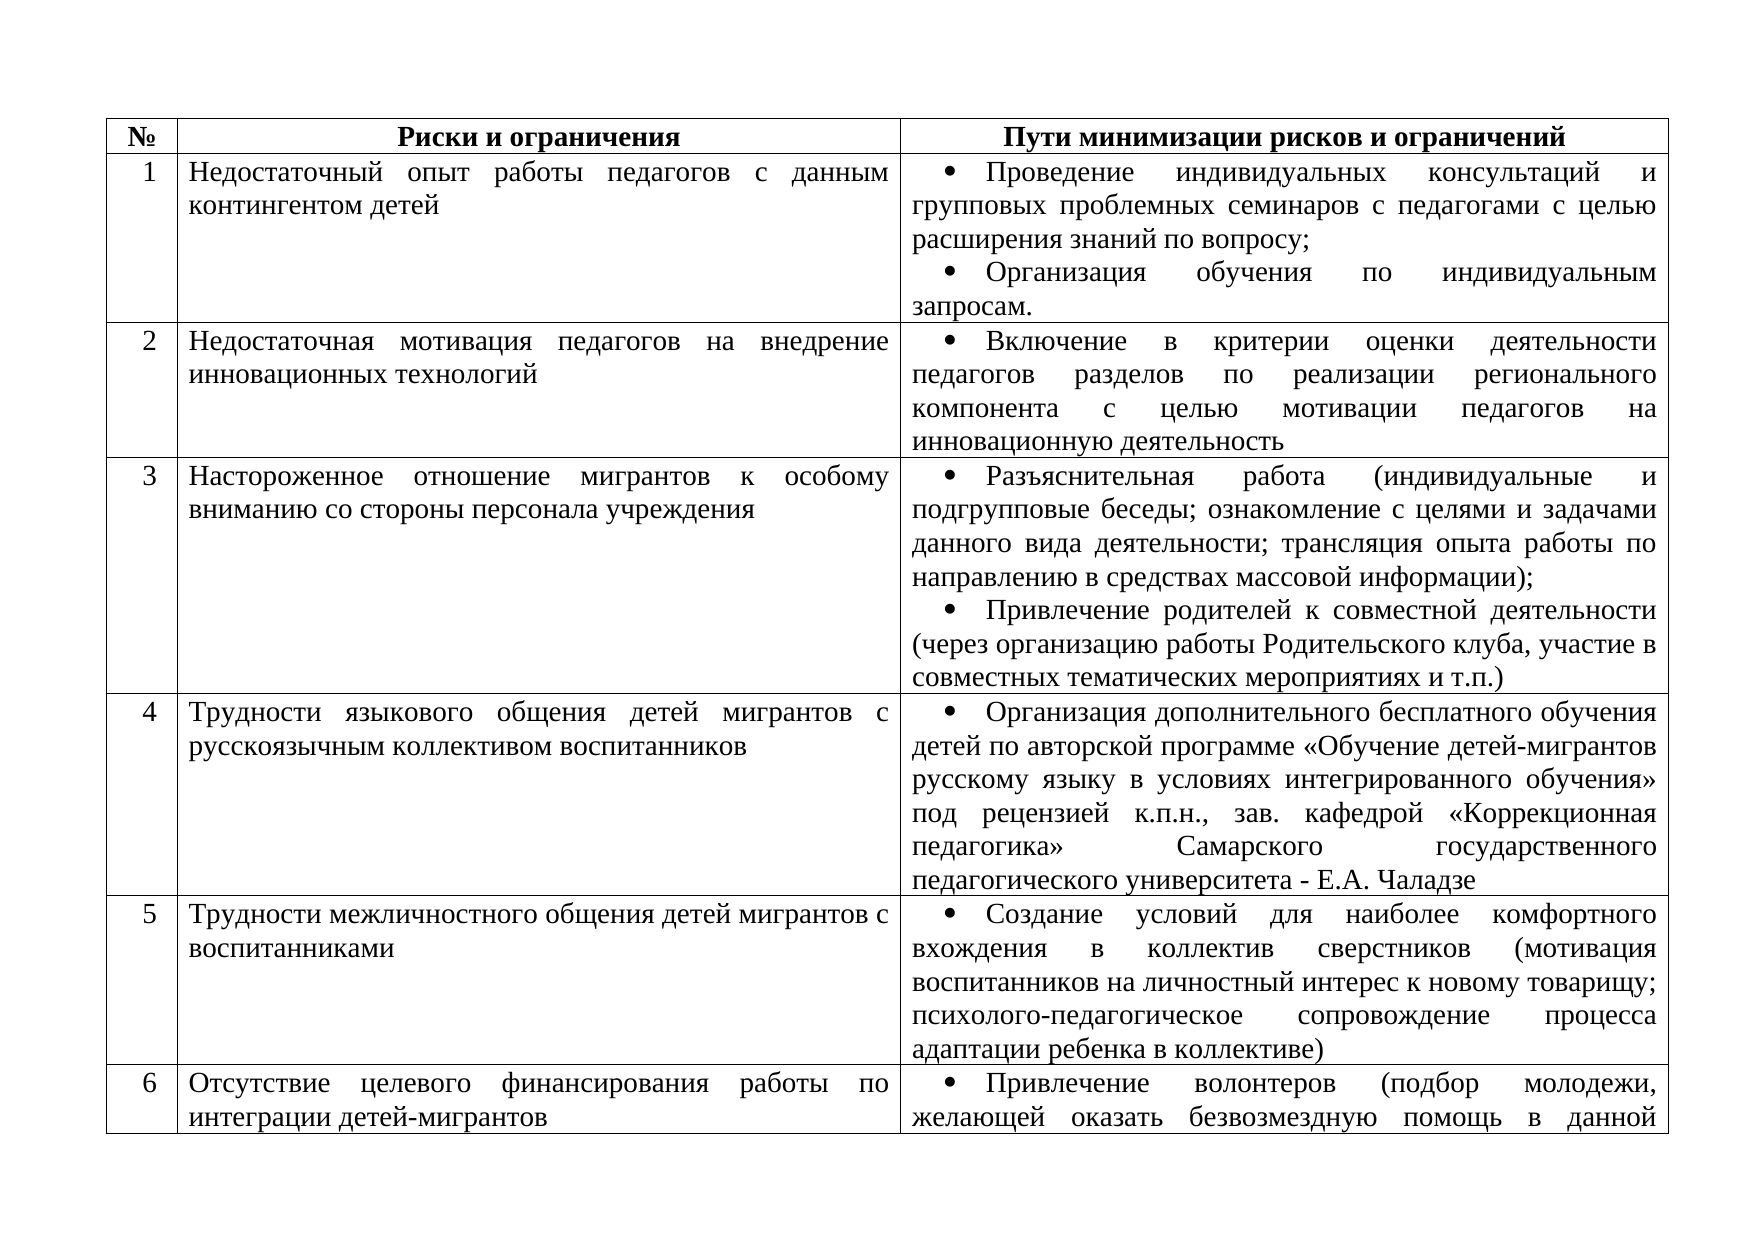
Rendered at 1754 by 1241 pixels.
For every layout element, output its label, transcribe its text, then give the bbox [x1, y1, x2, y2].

table_cell Трудности языкового общения детей мигрантов с русскоязычным коллективом воспитанников [178, 694, 900, 895]
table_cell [901, 1065, 1668, 1132]
table_cell 4 [107, 694, 177, 895]
table_cell Недостаточный опыт работы педагогов с данным контингентом детей [178, 154, 900, 322]
table_cell Разъяснительная работа (индивидуальные и подгрупповые беседы; ознакомление с целями и задачами данного вида деятельности; трансляция опыта работы по направлению в средствах массовой информации); Привлечение родителей к совместной деятельности (через организацию работы Родительского клуба, участие в совместных тематических мероприятиях и т.п.) [901, 458, 1668, 693]
table_cell Настороженное отношение мигрантов к особому вниманию со стороны персонала учреждения [178, 458, 900, 693]
table_cell Включение в критерии оценки деятельности педагогов разделов по реализации регионального компонента с целью мотивации педагогов на инновационную деятельность [901, 323, 1668, 457]
table_header Пути минимизации рисков и ограничений [901, 119, 1668, 153]
table_cell Недостаточная мотивация педагогов на внедрение инновационных технологий [178, 323, 900, 457]
table_cell Трудности межличностного общения детей мигрантов с воспитанниками [178, 896, 900, 1064]
table_cell 1 [107, 154, 177, 322]
table_cell 2 [107, 323, 177, 457]
table_cell 3 [107, 458, 177, 693]
table_cell 5 [107, 896, 177, 1064]
table_header Риски и ограничения [178, 119, 900, 153]
table_cell Организация дополнительного бесплатного обучения детей по авторской программе «Обучение детей-мигрантов русскому языку в условиях интегрированного обучения» под рецензией к.п.н., зав. кафедрой «Коррекционная педагогика» Самарского государственного педагогического университета - Е.А. Чаладзе [901, 694, 1668, 895]
table_cell Создание условий для наиболее комфортного вхождения в коллектив сверстников (мотивация воспитанников на личностный интерес к новому товарищу; психолого-педагогическое сопровождение процесса адаптации ребенка в коллективе) [901, 896, 1668, 1064]
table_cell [178, 1065, 900, 1132]
table_header № [107, 119, 177, 153]
table_cell Проведение индивидуальных консультаций и групповых проблемных семинаров с педагогами с целью расширения знаний по вопросу; Организация обучения по индивидуальным запросам. [901, 154, 1668, 322]
table_cell 6 [107, 1065, 177, 1132]
